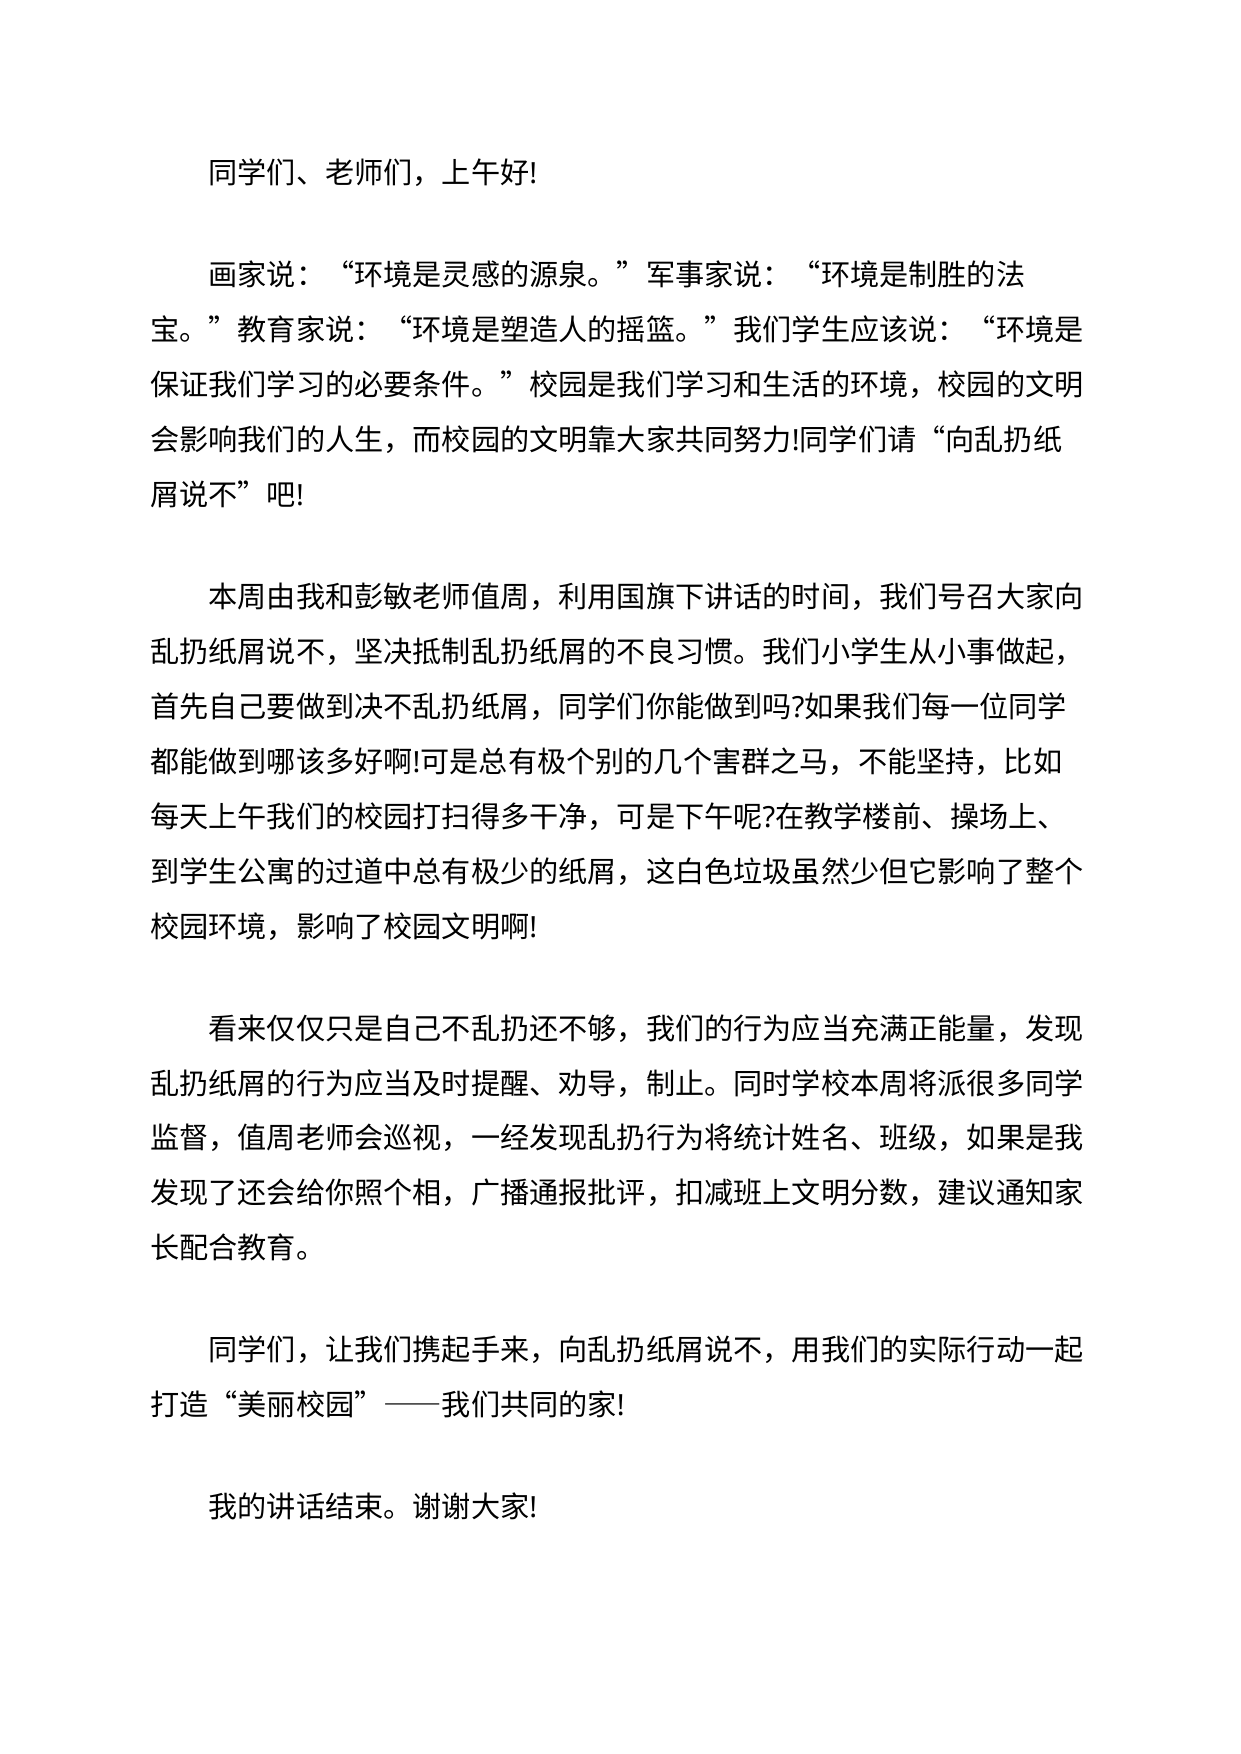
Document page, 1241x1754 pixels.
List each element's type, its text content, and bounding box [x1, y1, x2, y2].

text 看来仅仅只是自己不乱扔还不够，我们的行为应当充满正能量，发现乱扔纸屑的行为应当及时提醒、劝导，制止。同时学校本周将派很多同学监督，值周老师会巡视，一经发现乱扔行为将统计姓名、班级，如果是我发现了还会给你照个相，广播通报批评，扣减班上文明分数，建议通知家长配合教育。 [150, 1005, 1090, 1267]
text 同学们、老师们，上午好! [150, 150, 1090, 192]
text 我的讲话结束。谢谢大家! [150, 1483, 1090, 1526]
text 本周由我和彭敏老师值周，利用国旗下讲话的时间，我们号召大家向乱扔纸屑说不，坚决抵制乱扔纸屑的不良习惯。我们小学生从小事做起，首先自己要做到决不乱扔纸屑，同学们你能做到吗?如果我们每一位同学都能做到哪该多好啊!可是总有极个别的几个害群之马，不能坚持，比如每天上午我们的校园打扫得多干净，可是下午呢?在教学楼前、操场上、到学生公寓的过道中总有极少的纸屑，这白色垃圾虽然少但它影响了整个校园环境，影响了校园文明啊! [150, 574, 1090, 946]
text 同学们，让我们携起手来，向乱扔纸屑说不，用我们的实际行动一起打造“美丽校园”——我们共同的家! [150, 1327, 1090, 1424]
text 画家说：“环境是灵感的源泉。”军事家说：“环境是制胜的法宝。”教育家说：“环境是塑造人的摇篮。”我们学生应该说：“环境是保证我们学习的必要条件。”校园是我们学习和生活的环境，校园的文明会影响我们的人生，而校园的文明靠大家共同努力!同学们请“向乱扔纸屑说不”吧! [150, 252, 1090, 514]
